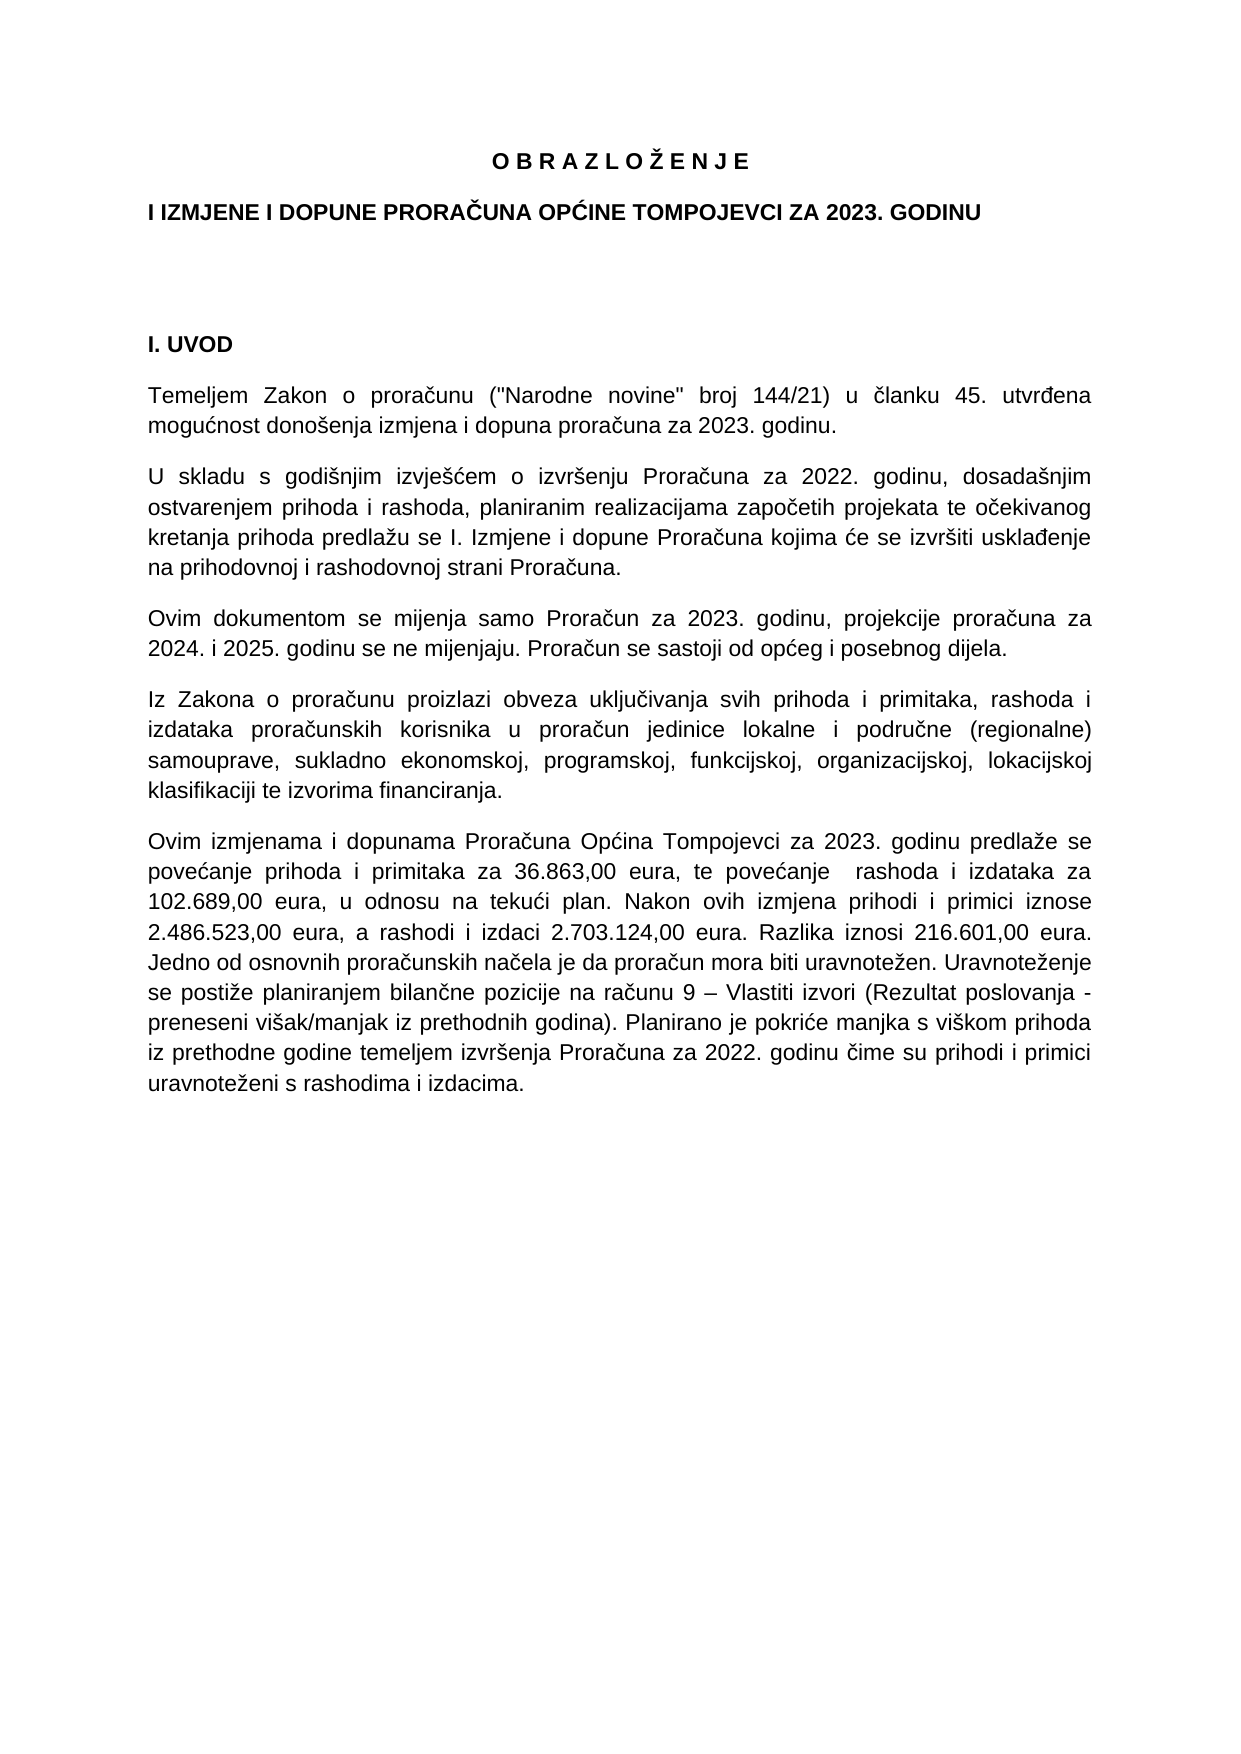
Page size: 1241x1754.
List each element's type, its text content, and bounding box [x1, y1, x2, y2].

text Ovim izmjenama i dopunama Proračuna Općina Tompojevci za 2023. godinu predlaže se povećanje prihoda i primitaka za 36.863,00 eura, te povećanje rashoda i izdataka za 102.689,00 eura, u odnosu na tekući plan. Nakon ovih izmjena prihodi i primici iznose 2.486.523,00 eura, a rashodi i izdaci 2.703.124,00 eura. Razlika iznosi 216.601,00 eura. Jedno od osnovnih proračunskih načela je da proračun mora biti uravnotežen. Uravnoteženje se postiže planiranjem bilančne pozicije na računu 9 – Vlastiti izvori (Rezultat poslovanja - preneseni višak/manjak iz prethodnih godina). Planirano je pokriće manjka s viškom prihoda iz prethodne godine temeljem izvršenja Proračuna za 2022. godinu čime su prihodi i primici uravnoteženi s rashodima i izdacima. [148, 828, 1092, 1096]
text I. UVOD [148, 331, 1092, 357]
text I IZMJENE I DOPUNE PRORAČUNA OPĆINE TOMPOJEVCI ZA 2023. GODINU [148, 199, 1092, 225]
text Temeljem Zakon o proračunu ("Narodne novine" broj 144/21) u članku 45. utvrđena mogućnost donošenja izmjena i dopuna proračuna za 2023. godinu. [148, 382, 1092, 439]
text Iz Zakona o proračunu proizlazi obveza uključivanja svih prihoda i primitaka, rashoda i izdataka proračunskih korisnika u proračun jedinice lokalne i područne (regionalne) samouprave, sukladno ekonomskoj, programskoj, funkcijskoj, organizacijskoj, lokacijskoj klasifikaciji te izvorima financiranja. [148, 686, 1092, 803]
text Ovim dokumentom se mijenja samo Proračun za 2023. godinu, projekcije proračuna za 2024. i 2025. godinu se ne mijenjaju. Proračun se sastoji od općeg i posebnog dijela. [148, 605, 1092, 662]
text U skladu s godišnjim izvješćem o izvršenju Proračuna za 2022. godinu, dosadašnjim ostvarenjem prihoda i rashoda, planiranim realizacijama započetih projekata te očekivanog kretanja prihoda predlažu se I. Izmjene i dopune Proračuna kojima će se izvršiti usklađenje na prihodovnoj i rashodovnoj strani Proračuna. [148, 463, 1092, 580]
text O B R A Z L O Ž E N J E [148, 148, 1092, 174]
